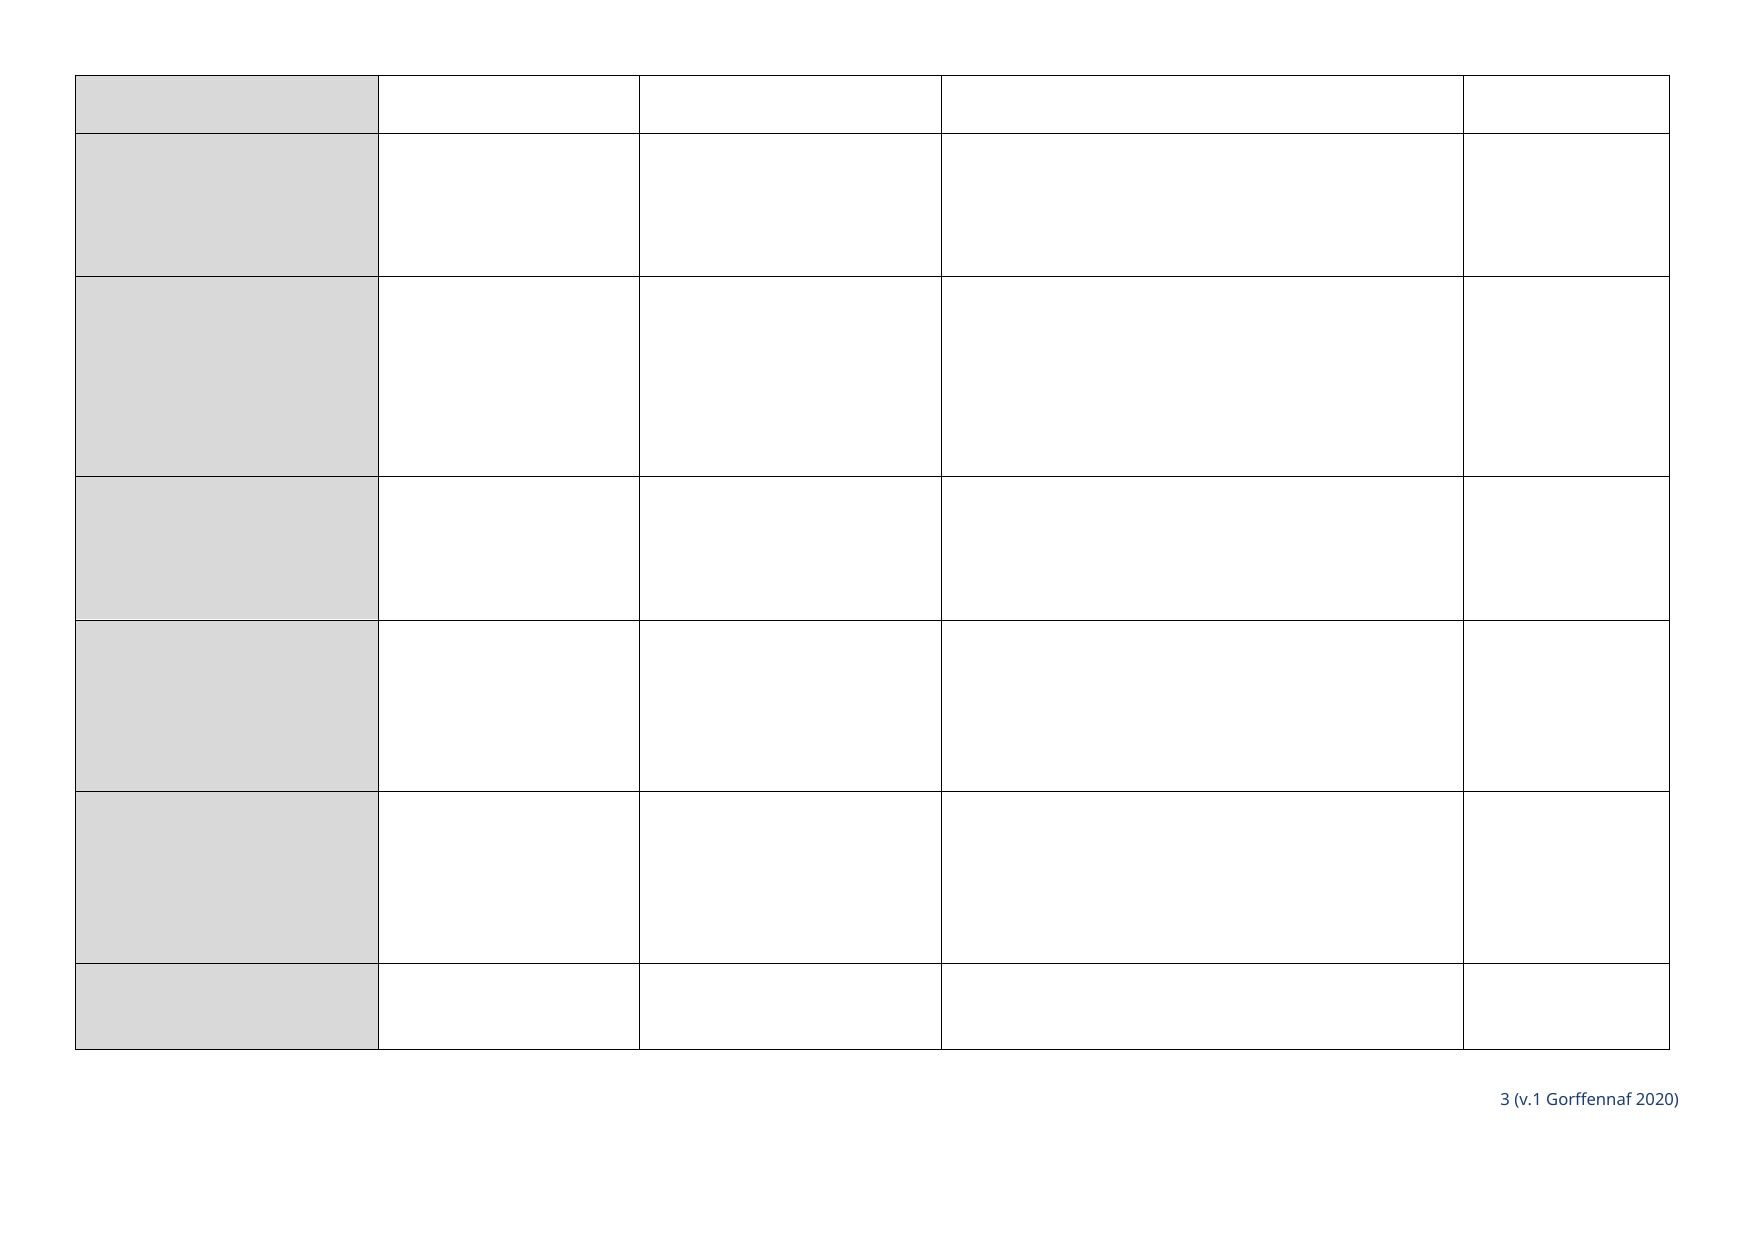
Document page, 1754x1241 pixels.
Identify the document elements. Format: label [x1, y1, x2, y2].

table_cell [640, 134, 941, 276]
table_cell [379, 621, 639, 791]
table_cell [76, 277, 378, 476]
table_cell [379, 277, 639, 476]
table_cell [1464, 621, 1669, 791]
table_cell [942, 964, 1463, 1049]
table_cell [1464, 277, 1669, 476]
table_cell [76, 792, 378, 963]
table_cell [640, 621, 941, 791]
table_cell [640, 792, 941, 963]
table_cell [640, 277, 941, 476]
table_cell [76, 621, 378, 791]
table_cell [1464, 477, 1669, 619]
table_cell [1464, 76, 1669, 133]
table_cell [1464, 134, 1669, 276]
table_cell [379, 964, 639, 1049]
table_cell [640, 964, 941, 1049]
table_cell [379, 477, 639, 619]
table_cell [942, 134, 1463, 276]
table_cell [942, 792, 1463, 963]
table_cell [1464, 792, 1669, 963]
table_cell [942, 477, 1463, 619]
table_cell [942, 621, 1463, 791]
table_cell [76, 477, 378, 619]
table_cell [76, 76, 378, 133]
table_cell [640, 76, 941, 133]
table_cell [942, 277, 1463, 476]
table_cell [942, 76, 1463, 133]
table_cell [76, 134, 378, 276]
table_cell [640, 477, 941, 619]
table_cell [379, 76, 639, 133]
table_cell [76, 964, 378, 1049]
table_cell [379, 792, 639, 963]
table_cell [379, 134, 639, 276]
table_cell [1464, 964, 1669, 1049]
